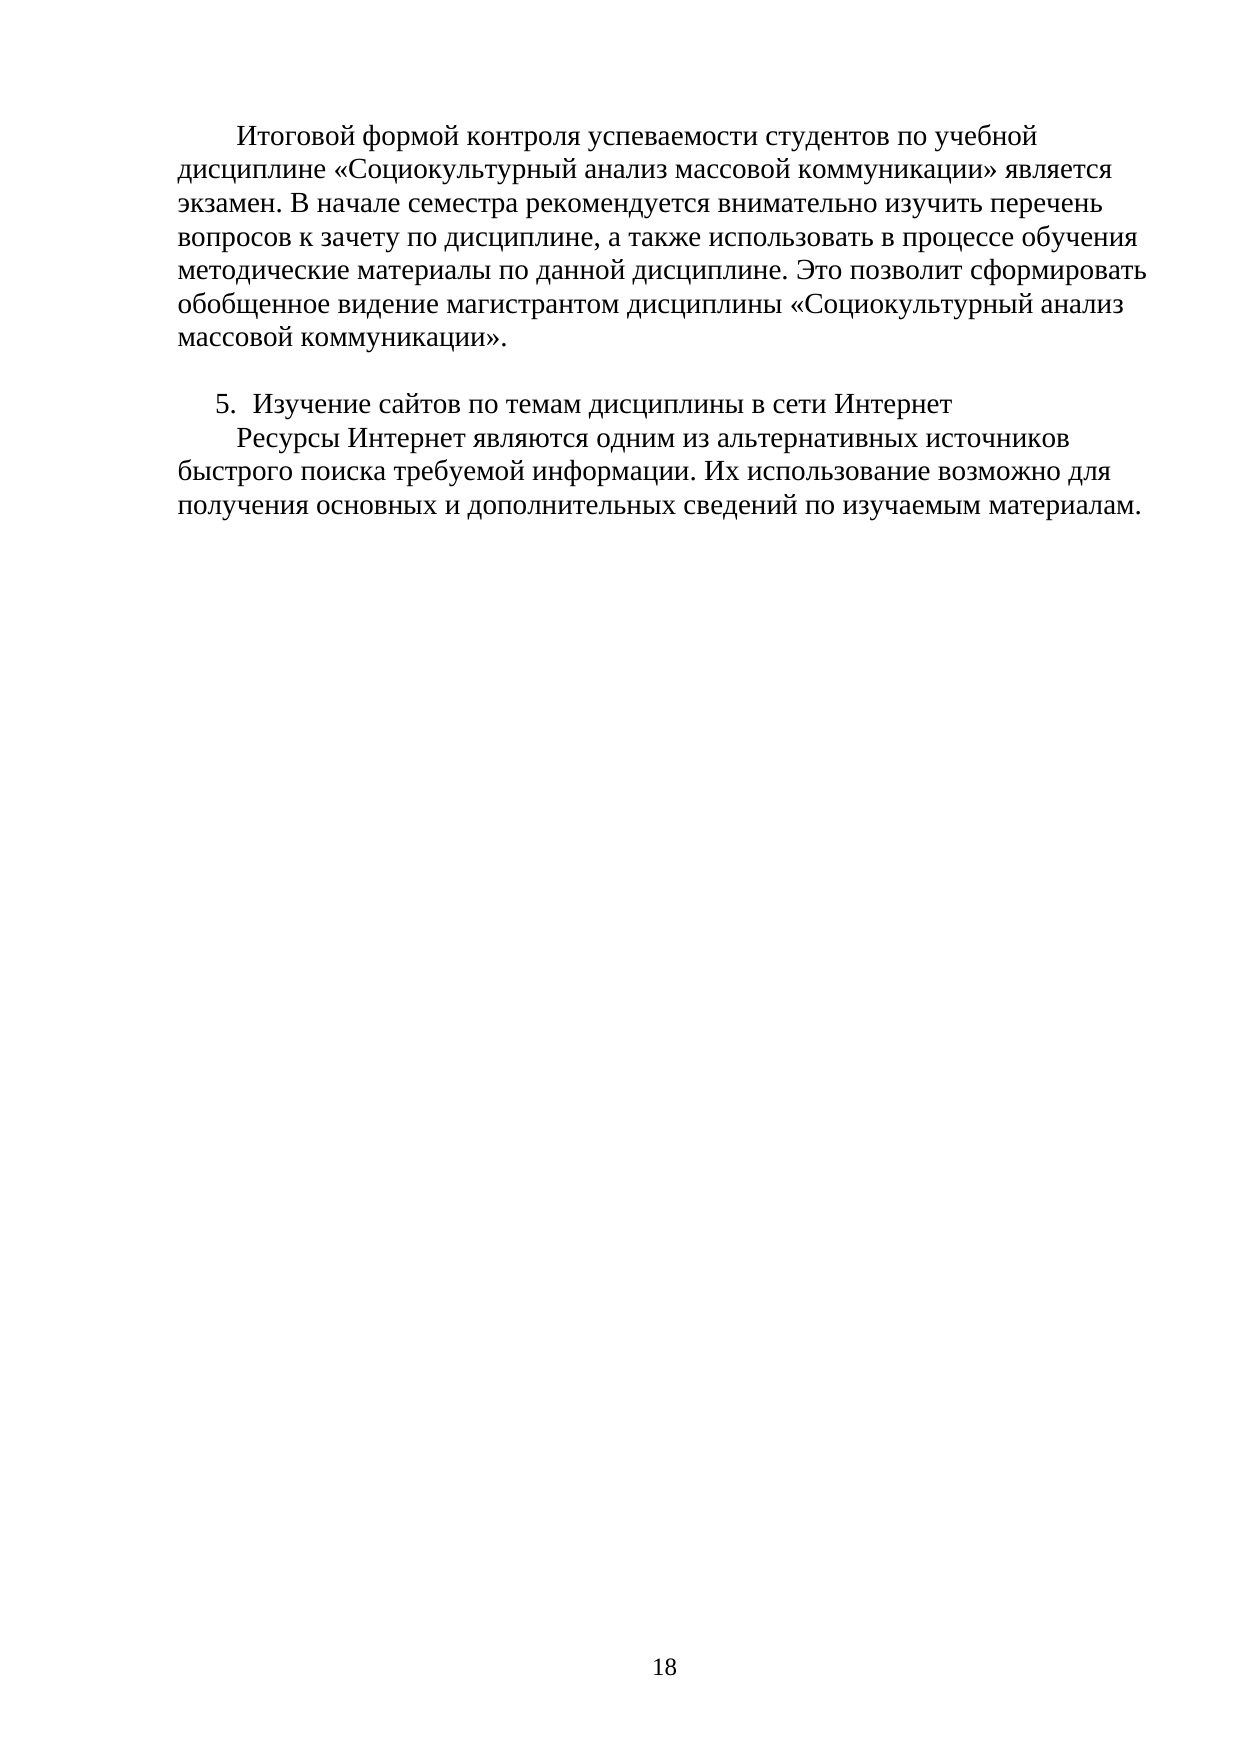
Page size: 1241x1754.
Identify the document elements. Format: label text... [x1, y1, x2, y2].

text Итоговой формой контроля успеваемости студентов по учебной дисциплине «Социокультурный анализ массовой коммуникации» является экзамен. В начале семестра рекомендуется внимательно изучить перечень вопросов к зачету по дисциплине, а также использовать в процессе обучения методические материалы по данной дисциплине. Это позволит сформировать обобщенное видение магистрантом дисциплины «Социокультурный анализ массовой коммуникации». [177, 118, 1152, 353]
list Изучение сайтов по темам дисциплины в сети Интернет [215, 386, 1152, 420]
text Ресурсы Интернет являются одним из альтернативных источников быстрого поиска требуемой информации. Их использование возможно для получения основных и дополнительных сведений по изучаемым материалам. [177, 420, 1152, 521]
